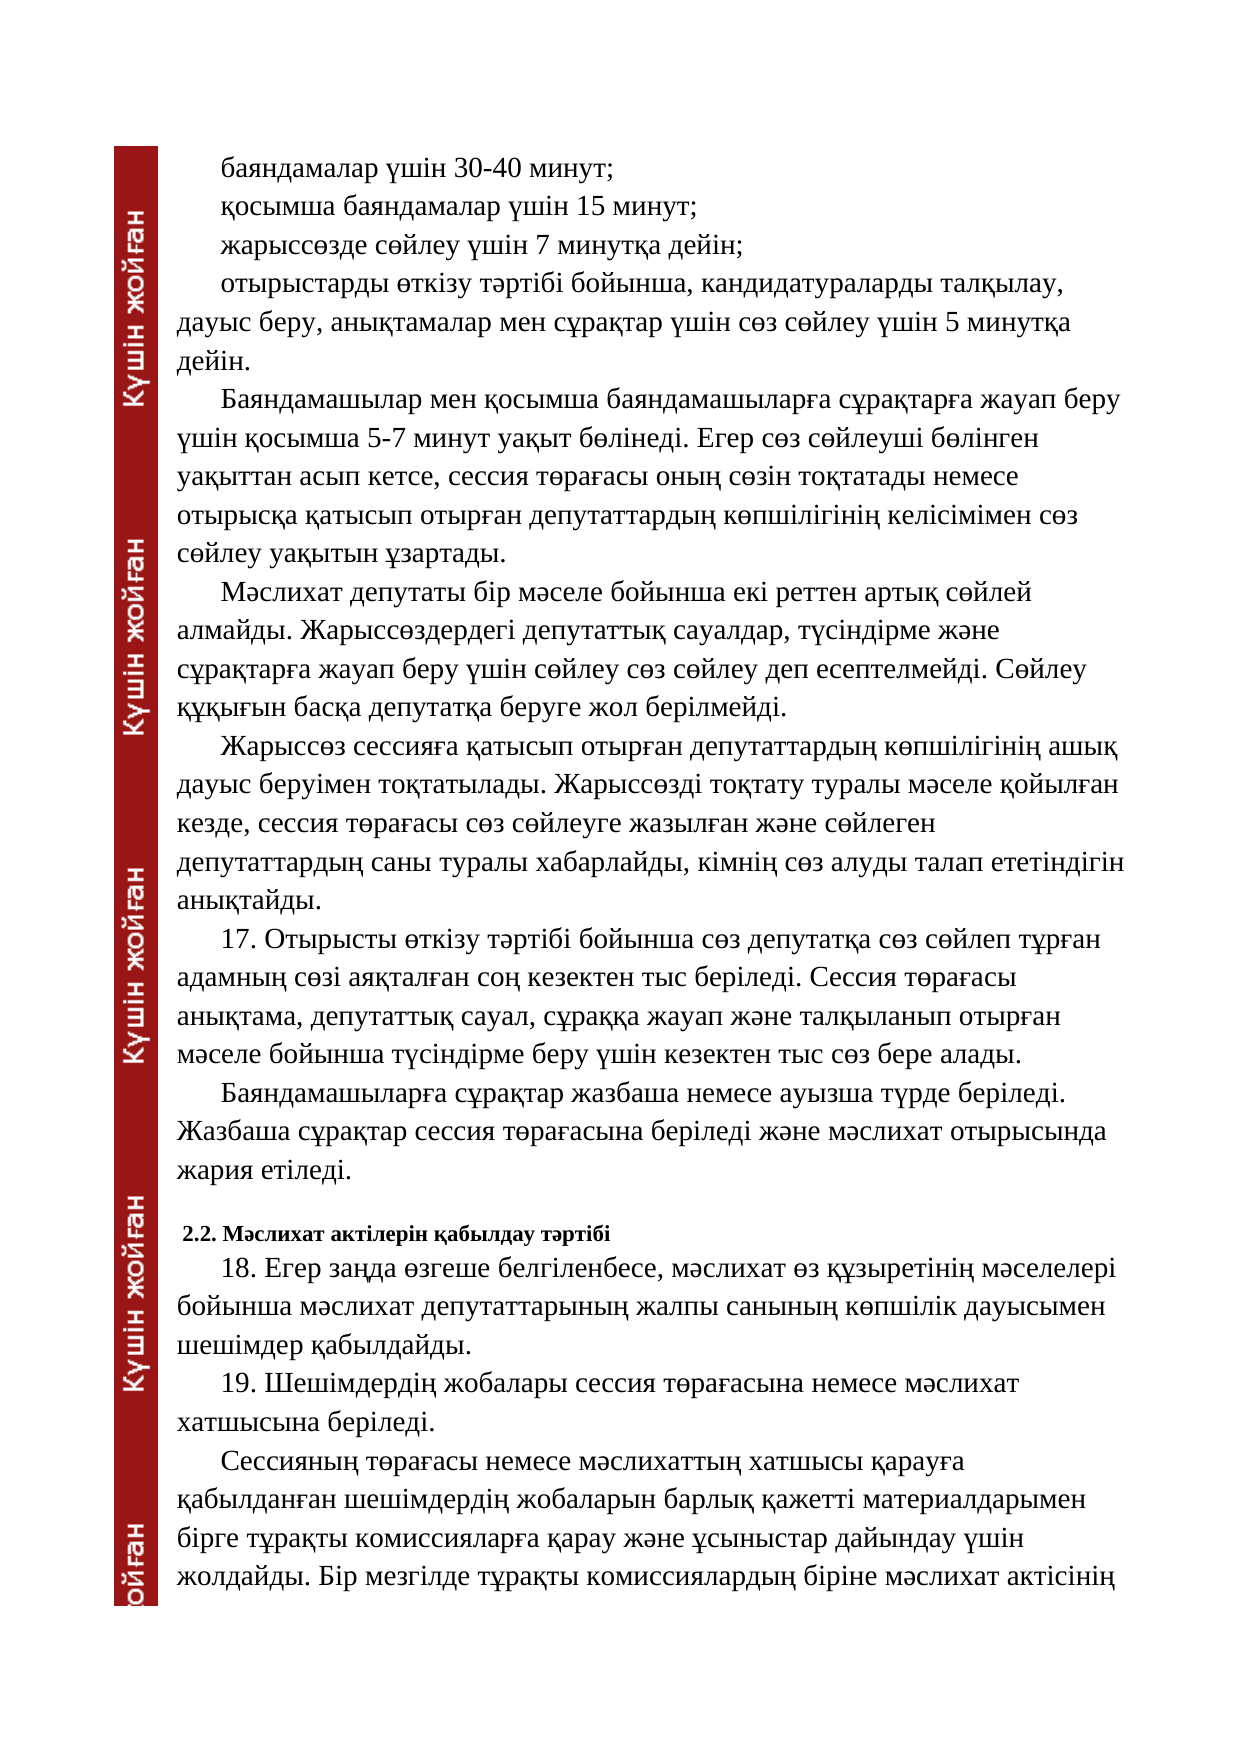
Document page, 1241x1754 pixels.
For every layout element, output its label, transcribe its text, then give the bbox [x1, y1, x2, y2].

picture [114, 146, 158, 150]
text 2.2. Мәслихат актілерін қабылдау тәртібі [112, 1220, 1128, 1246]
picture [114, 1592, 158, 1606]
picture [114, 1216, 158, 1220]
picture [114, 1246, 158, 1250]
